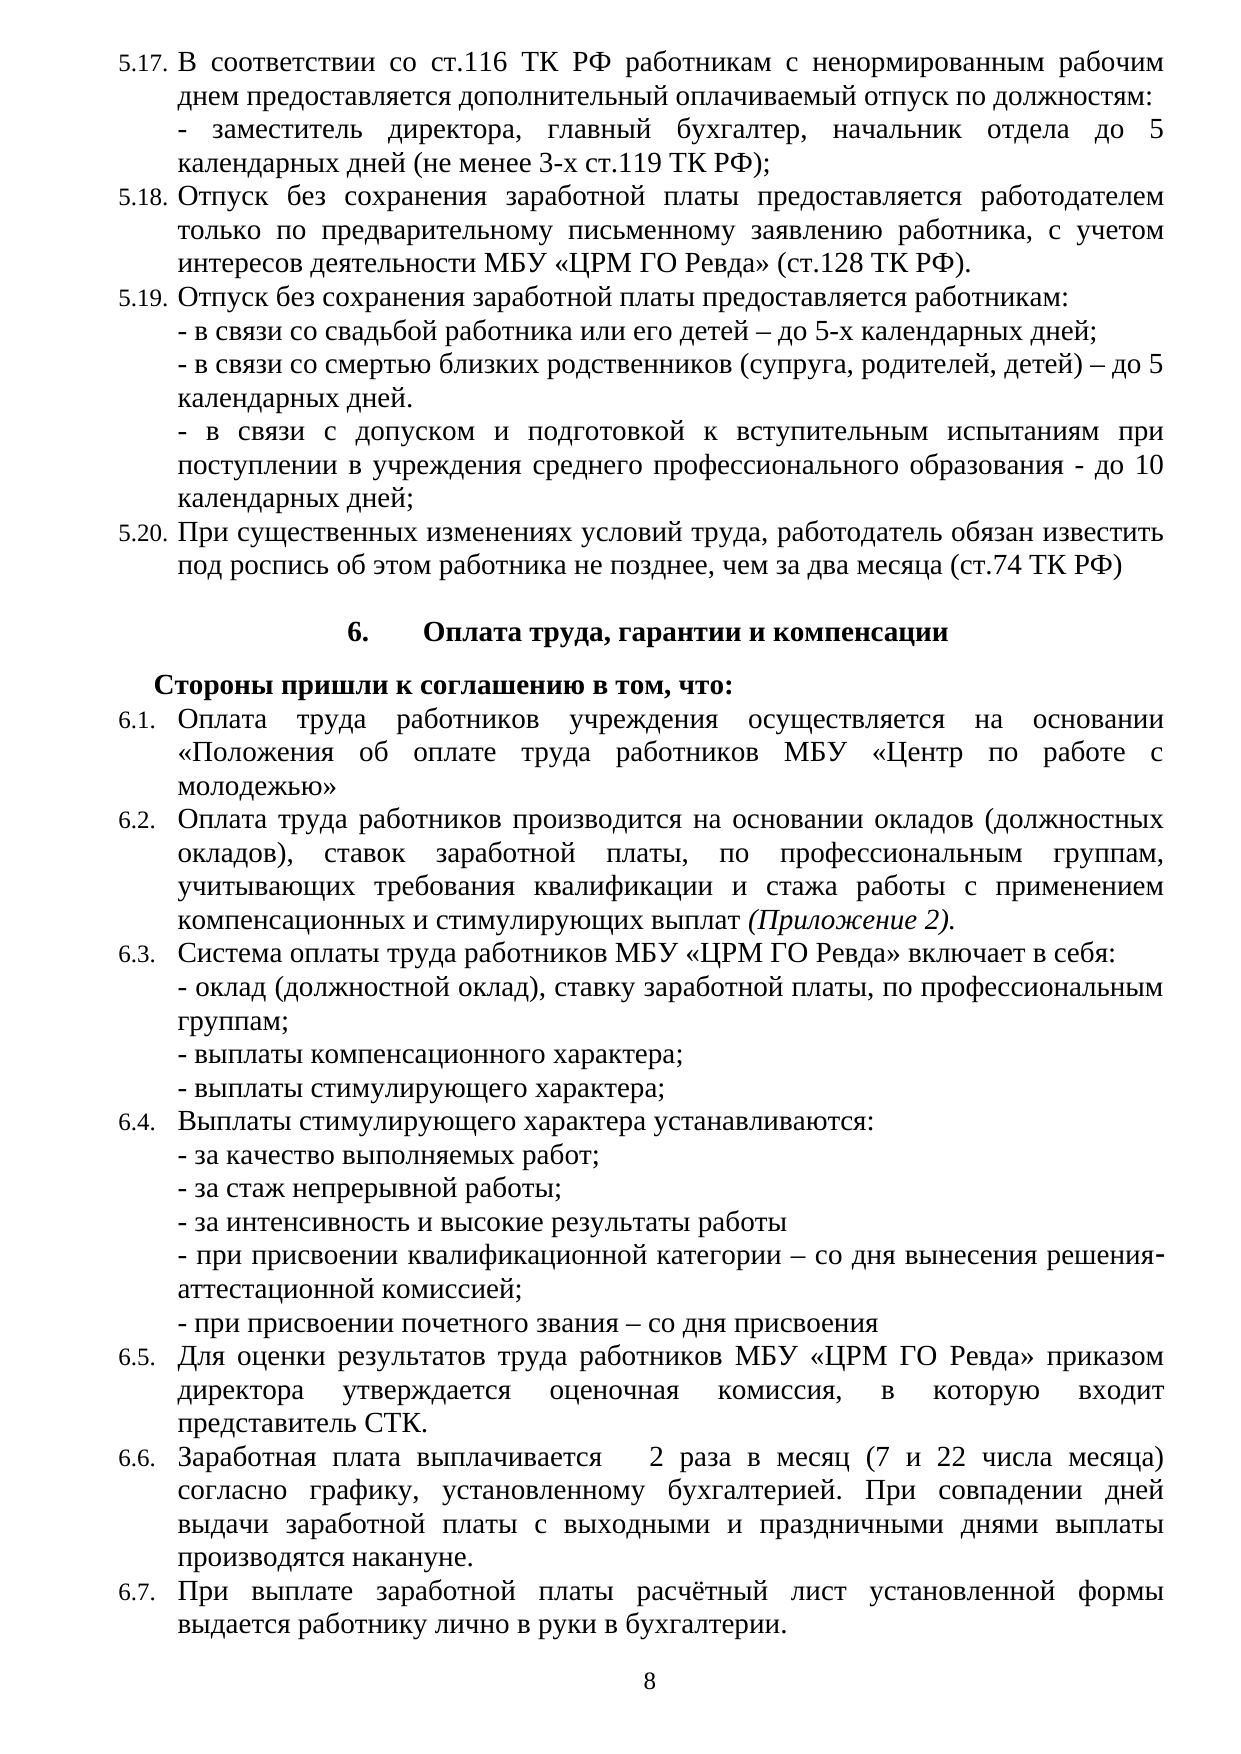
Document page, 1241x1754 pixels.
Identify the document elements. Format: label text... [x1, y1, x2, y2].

list При выплате заработной платы расчётный лист установленной формы выдается работнику лично в руки в бухгалтерии. [118, 1573, 1165, 1640]
text - заместитель директора, главный бухгалтер, начальник отдела до 5 календарных дней (не менее 3-х ст.119 ТК РФ); [177, 111, 1165, 178]
text - выплаты компенсационного характера; [177, 1036, 1165, 1070]
text - оклад (должностной оклад), ставку заработной платы, по профессиональным группам; [177, 969, 1165, 1036]
text - при присвоении квалификационной категории – со дня вынесения решения аттестационной комиссией; [177, 1237, 1165, 1305]
text - в связи с допуском и подготовкой к вступительным испытаниям при поступлении в учреждения среднего профессионального образования - до 10 календарных дней; [177, 413, 1165, 514]
list Отпуск без сохранения заработной платы предоставляется работодателем только по предварительному письменному заявлению работника, с учетом интересов деятельности МБУ «ЦРМ ГО Ревда» (ст.128 ТК РФ). [118, 178, 1165, 279]
list Выплаты стимулирующего характера устанавливаются: [118, 1103, 1165, 1137]
list В соответствии со ст.116 ТК РФ работникам с ненормированным рабочим днем предоставляется дополнительный оплачиваемый отпуск по должностям: [118, 44, 1165, 111]
text - выплаты стимулирующего характера; [177, 1070, 1165, 1103]
text Стороны пришли к соглашению в том, что: [153, 667, 1165, 701]
text - в связи со смертью близких родственников (супруга, родителей, детей) – до 5 календарных дней. [177, 346, 1165, 413]
text - в связи со свадьбой работника или его детей – до 5-х календарных дней; [177, 313, 1165, 346]
text - за стаж непрерывной работы; [177, 1170, 1165, 1204]
list Оплата труда работников производится на основании окладов (должностных окладов), ставок заработной платы, по профессиональным группам, учитывающих требования квалификации и стажа работы с применением компенсационных и стимулирующих выплат (Приложение 2). [118, 801, 1165, 936]
list Оплата труда, гарантии и компенсации [146, 614, 1150, 648]
text - за качество выполняемых работ; [177, 1137, 1165, 1170]
list При существенных изменениях условий труда, работодатель обязан известить под роспись об этом работника не позднее, чем за два месяца (ст.74 ТК РФ) [118, 514, 1165, 581]
list Система оплаты труда работников МБУ «ЦРМ ГО Ревда» включает в себя: [118, 936, 1165, 969]
list Оплата труда работников учреждения осуществляется на основании «Положения об оплате труда работников МБУ «Центр по работе с молодежью» [118, 701, 1165, 801]
text - при присвоении почетного звания – со дня присвоения [177, 1305, 1165, 1338]
list Отпуск без сохранения заработной платы предоставляется работникам: [118, 279, 1165, 313]
list Заработная плата выплачивается 2 раза в месяц (7 и 22 числа месяца) согласно графику, установленному бухгалтерией. При совпадении дней выдачи заработной платы с выходными и праздничными днями выплаты производятся накануне. [118, 1439, 1165, 1573]
list Для оценки результатов труда работников МБУ «ЦРМ ГО Ревда» приказом директора утверждается оценочная комиссия, в которую входит представитель СТК. [118, 1338, 1165, 1439]
text - за интенсивность и высокие результаты работы [177, 1204, 1165, 1237]
